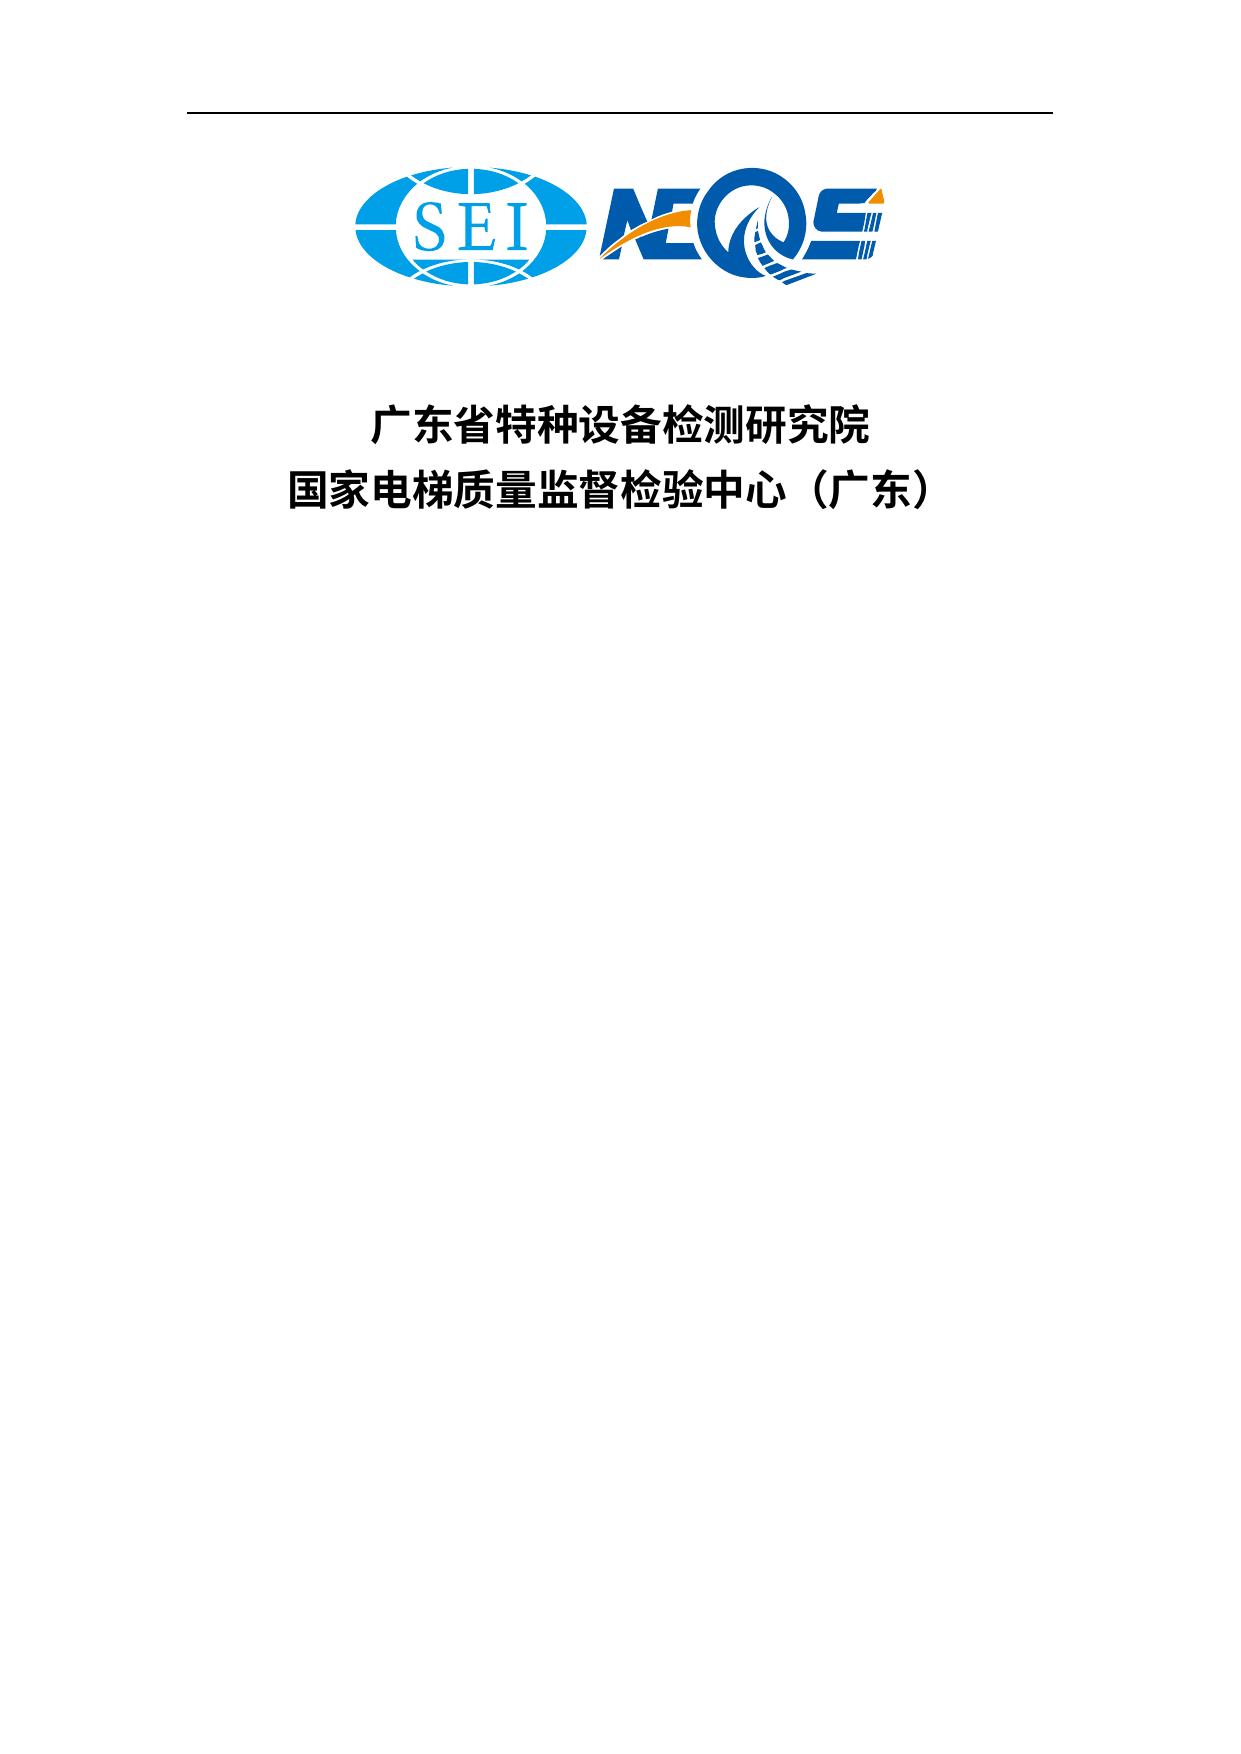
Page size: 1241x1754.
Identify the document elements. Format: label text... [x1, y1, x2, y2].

text 国家电梯质量监督检验中心（广东） [187, 454, 1053, 519]
text 广东省特种设备检测研究院 [187, 389, 1053, 454]
